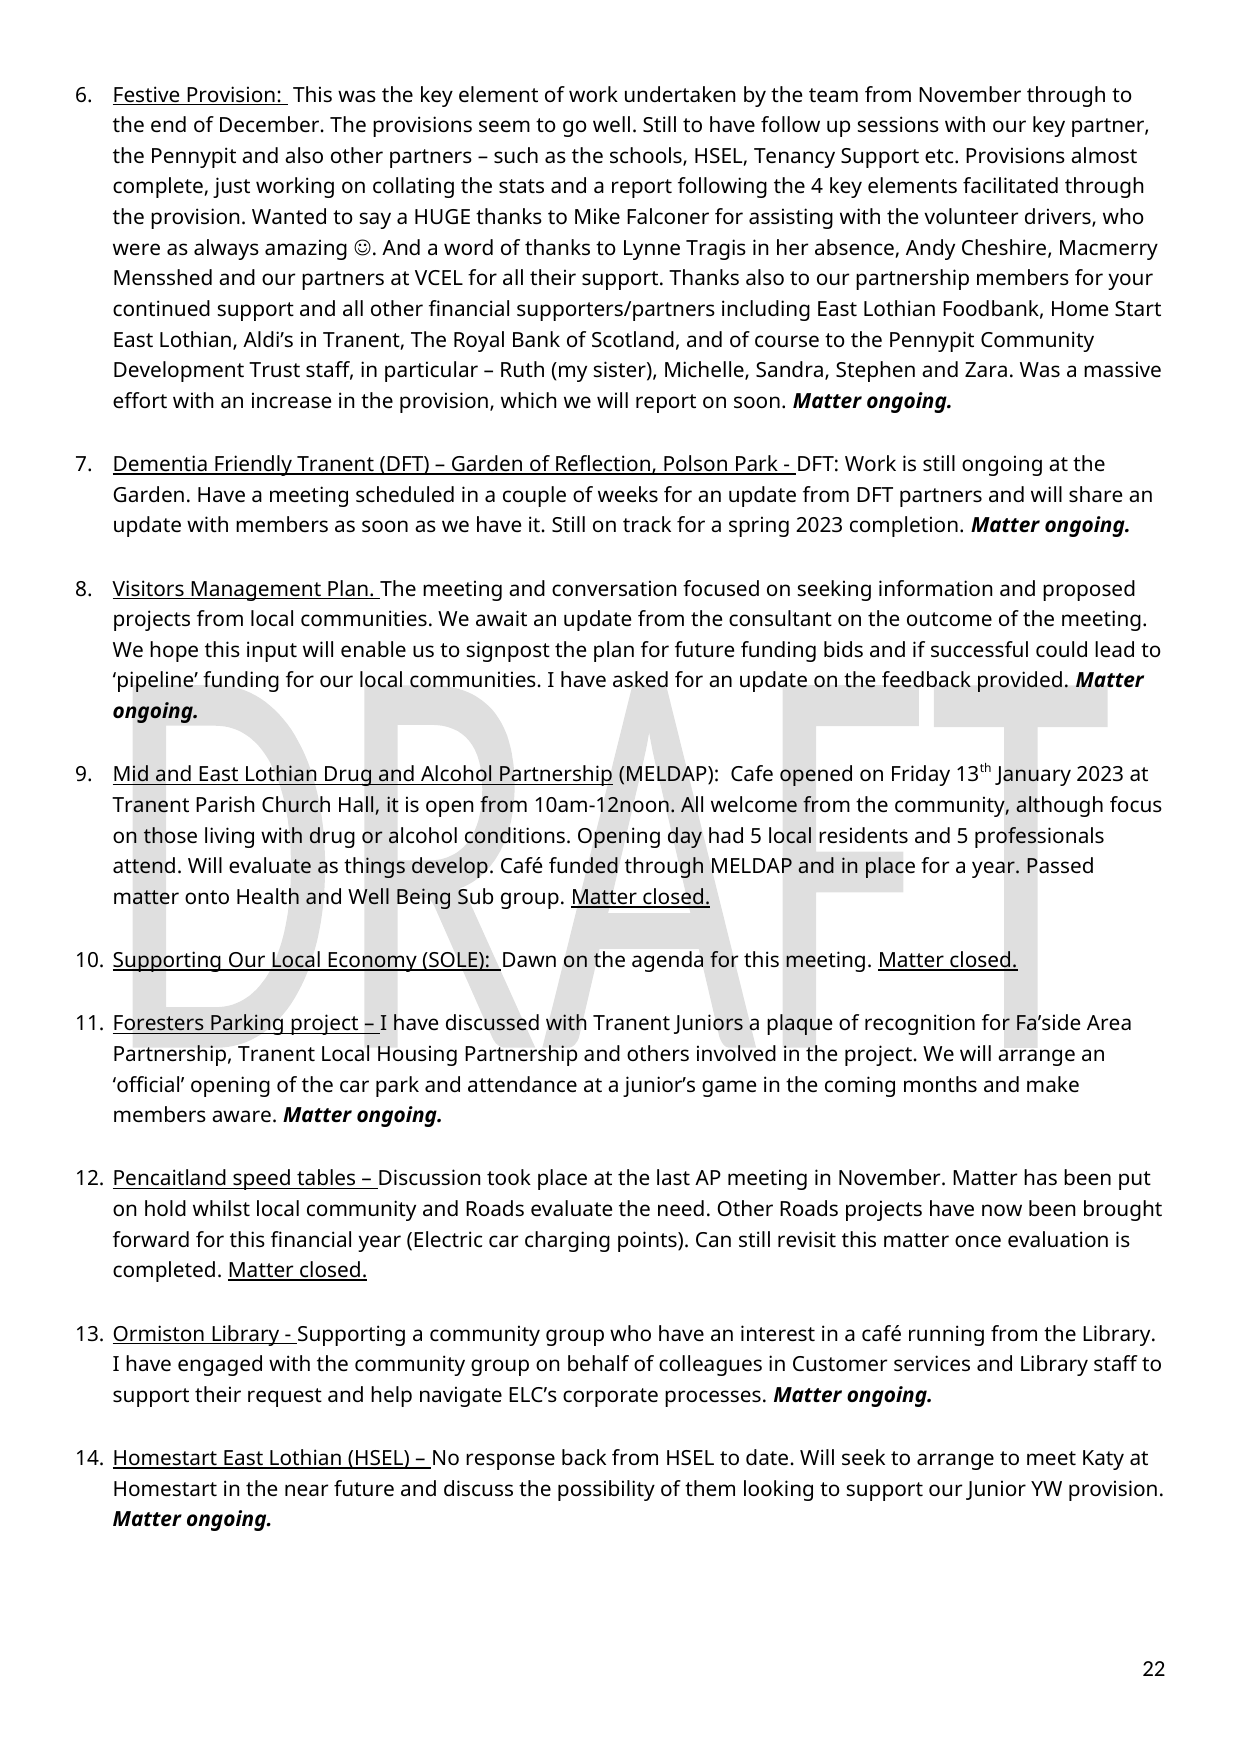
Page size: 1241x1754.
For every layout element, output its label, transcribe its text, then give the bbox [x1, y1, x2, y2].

list Pencaitland speed tables – Discussion took place at the last AP meeting in November. Matter has been put on hold whilst local community and Roads evaluate the need. Other Roads projects have now been brought forward for this financial year (Electric car charging points). Can still revisit this matter once evaluation is completed. Matter closed. [75, 1163, 1165, 1284]
list Foresters Parking project – I have discussed with Tranent Juniors a plaque of recognition for Fa’side Area Partnership, Tranent Local Housing Partnership and others involved in the project. We will arrange an ‘official’ opening of the car park and attendance at a junior’s game in the coming months and make members aware. Matter ongoing. [75, 1008, 1165, 1129]
list Homestart East Lothian (HSEL) – No response back from HSEL to date. Will seek to arrange to meet Katy at Homestart in the near future and discuss the possibility of them looking to support our Junior YW provision. Matter ongoing. [75, 1443, 1165, 1533]
list Festive Provision: This was the key element of work undertaken by the team from November through to the end of December. The provisions seem to go well. Still to have follow up sessions with our key partner, the Pennypit and also other partners – such as the schools, HSEL, Tenancy Support etc. Provisions almost complete, just working on collating the stats and a report following the 4 key elements facilitated through the provision. Wanted to say a HUGE thanks to Mike Falconer for assisting with the volunteer drivers, who were as always amazing . And a word of thanks to Lynne Tragis in her absence, Andy Cheshire, Macmerry Mensshed and our partners at VCEL for all their support. Thanks also to our partnership members for your continued support and all other financial supporters/partners including East Lothian Foodbank, Home Start East Lothian, Aldi’s in Tranent, The Royal Bank of Scotland, and of course to the Pennypit Community Development Trust staff, in particular – Ruth (my sister), Michelle, Sandra, Stephen and Zara. Was a massive effort with an increase in the provision, which we will report on soon. Matter ongoing. [75, 80, 1165, 414]
list Dementia Friendly Tranent (DFT) – Garden of Reflection, Polson Park - DFT: Work is still ongoing at the Garden. Have a meeting scheduled in a couple of weeks for an update from DFT partners and will share an update with members as soon as we have it. Still on track for a spring 2023 completion. Matter ongoing. [75, 449, 1165, 539]
list Ormiston Library - Supporting a community group who have an interest in a café running from the Library. I have engaged with the community group on behalf of colleagues in Customer services and Library staff to support their request and help navigate ELC’s corporate processes. Matter ongoing. [75, 1319, 1165, 1408]
list Supporting Our Local Economy (SOLE): Dawn on the agenda for this meeting. Matter closed. [75, 945, 1165, 974]
list Mid and East Lothian Drug and Alcohol Partnership (MELDAP): Cafe opened on Friday 13th January 2023 at Tranent Parish Church Hall, it is open from 10am-12noon. All welcome from the community, although focus on those living with drug or alcohol conditions. Opening day had 5 local residents and 5 professionals attend. Will evaluate as things develop. Café funded through MELDAP and in place for a year. Passed matter onto Health and Well Being Sub group. Matter closed. [75, 759, 1165, 910]
list Visitors Management Plan. The meeting and conversation focused on seeking information and proposed projects from local communities. We await an update from the consultant on the outcome of the meeting. We hope this input will enable us to signpost the plan for future funding bids and if successful could lead to ‘pipeline’ funding for our local communities. I have asked for an update on the feedback provided. Matter ongoing. [75, 574, 1165, 725]
